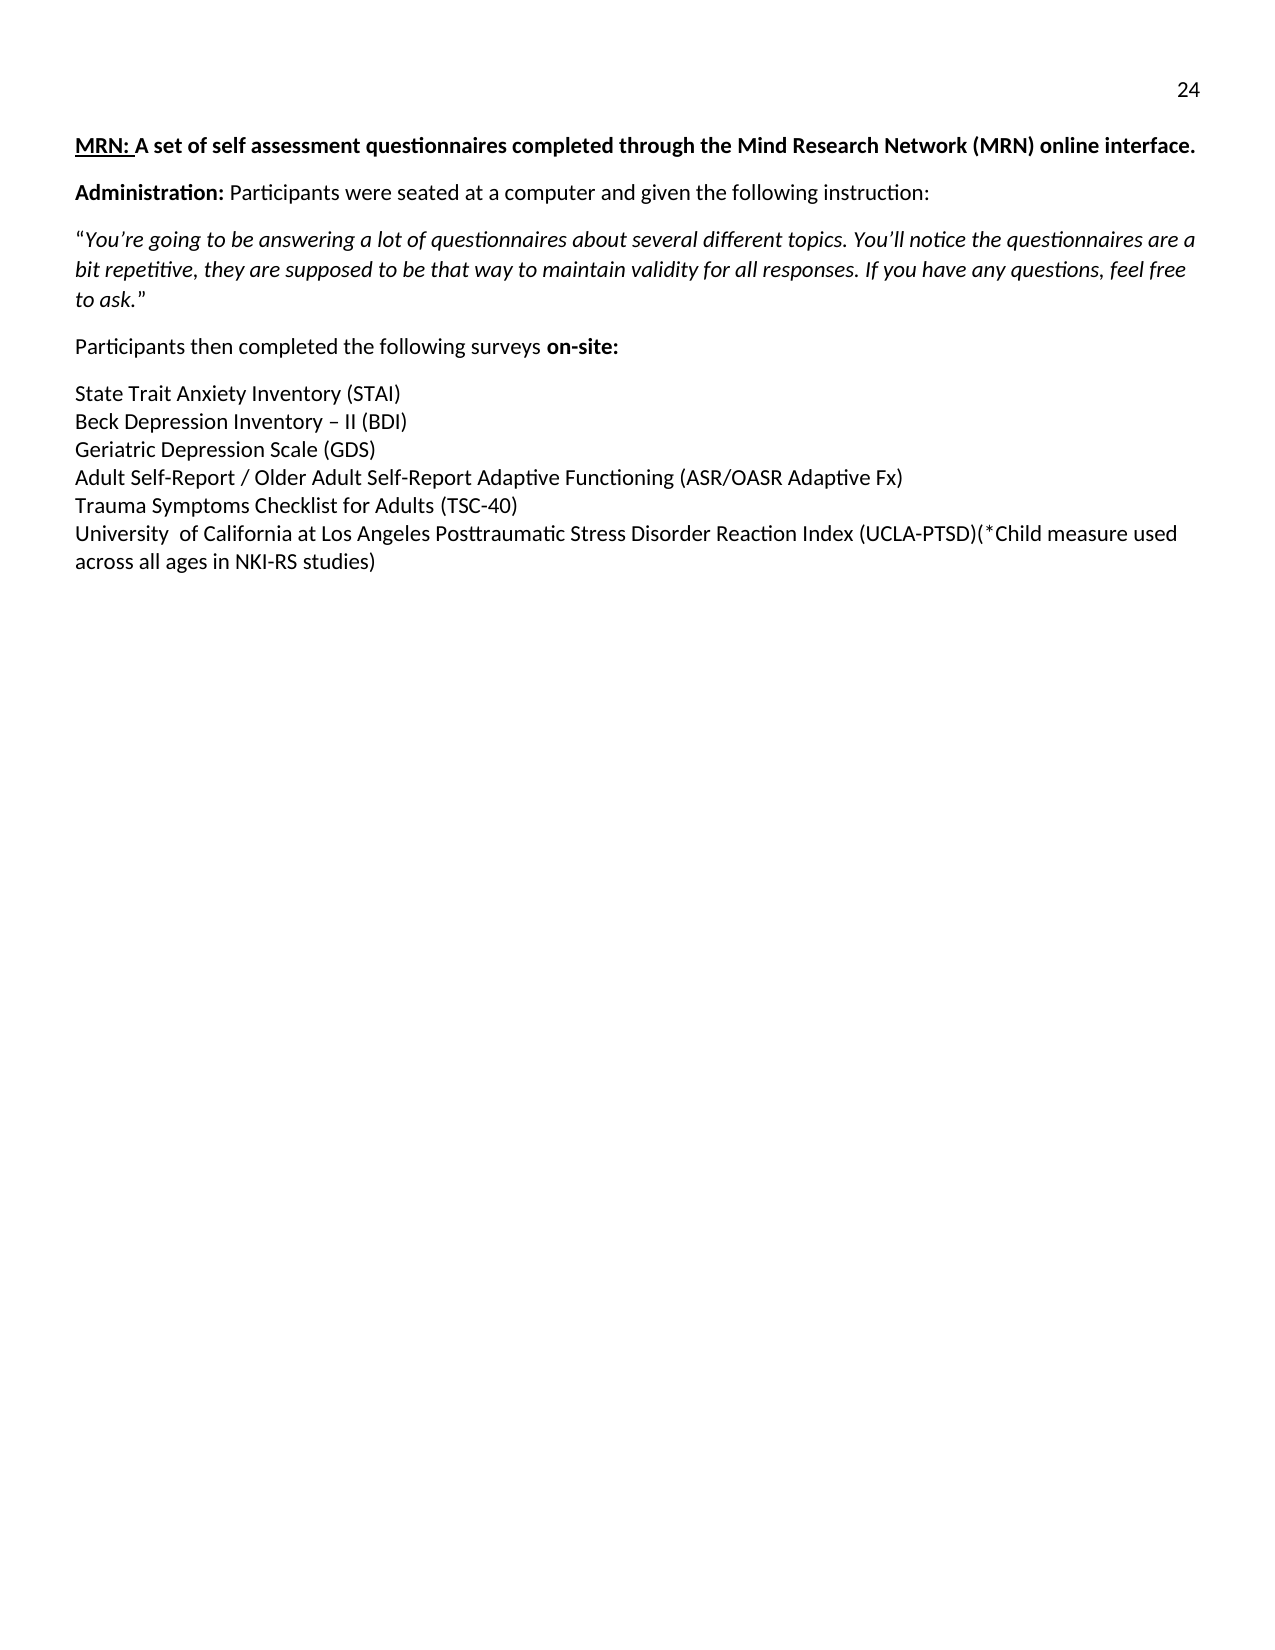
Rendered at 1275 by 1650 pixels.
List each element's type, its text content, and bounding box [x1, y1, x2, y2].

text Beck Depression Inventory – II (BDI) [75, 407, 1200, 435]
text Trauma Symptoms Checklist for Adults (TSC-40) [75, 491, 1200, 519]
text Adult Self-Report / Older Adult Self-Report Adaptive Functioning (ASR/OASR Adaptive Fx) [75, 463, 1200, 491]
text University of California at Los Angeles Posttraumatic Stress Disorder Reaction Index (UCLA-PTSD)(*Child measure used across all ages in NKI-RS studies) [75, 519, 1200, 575]
text Participants then completed the following surveys on-site: [75, 332, 1200, 360]
text Administration: Participants were seated at a computer and given the following instruction: [75, 178, 1200, 206]
text Geriatric Depression Scale (GDS) [75, 435, 1200, 463]
text MRN: A set of self assessment questionnaires completed through the Mind Research Network (MRN) online interface. [75, 131, 1200, 159]
text “You’re going to be answering a lot of questionnaires about several different topics. You’ll notice the questionnaires are a bit repetitive, they are supposed to be that way to maintain validity for all responses. If you have any questions, feel free to ask.” [75, 225, 1200, 313]
text State Trait Anxiety Inventory (STAI) [75, 379, 1200, 407]
